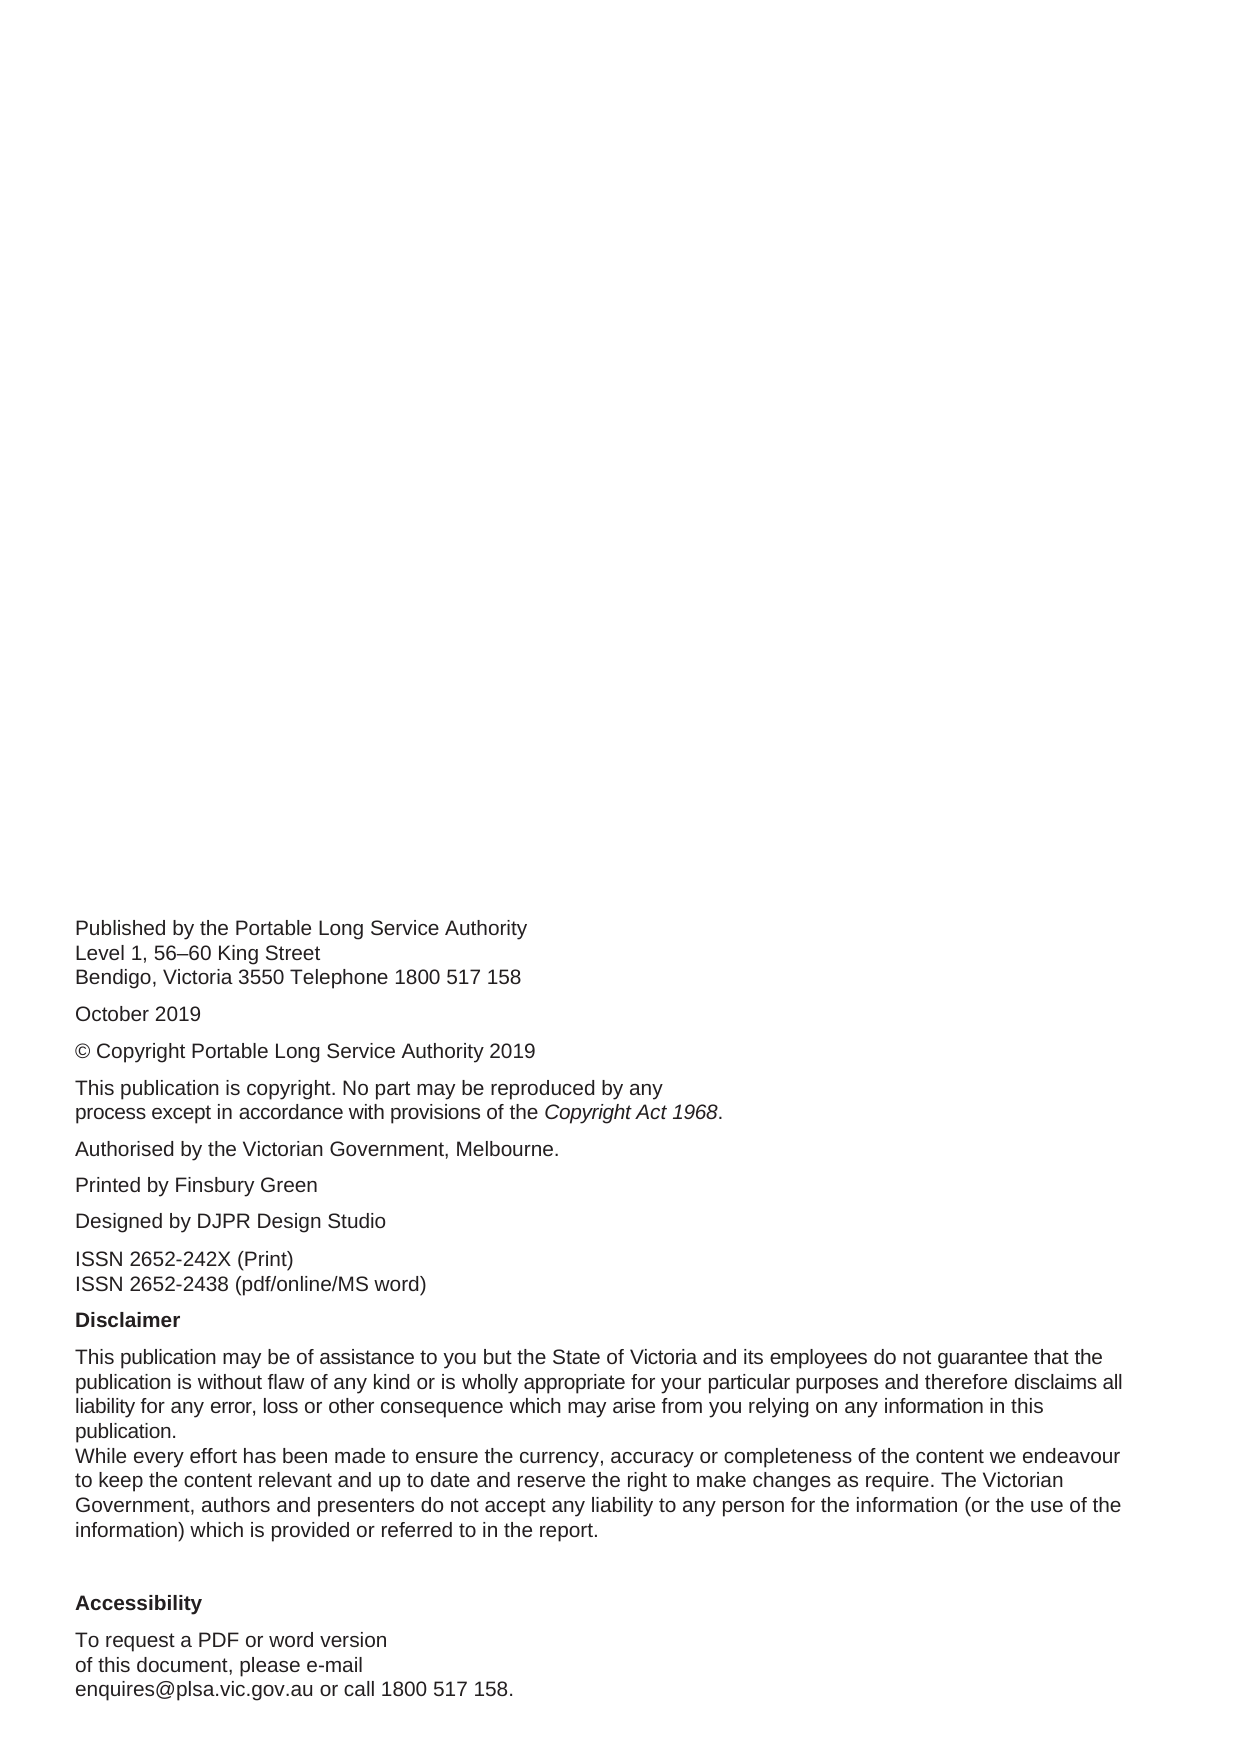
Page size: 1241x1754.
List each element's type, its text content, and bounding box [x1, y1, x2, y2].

text ISSN 2652-242X (Print) [75, 1246, 1240, 1270]
text Bendigo, Victoria 3550 Telephone 1800 517 158 [75, 965, 1240, 989]
text Published by the Portable Long Service Authority Level 1, 56–60 King Street [75, 916, 562, 964]
text ISSN 2652-2438 (pdf/online/MS word) [75, 1271, 1240, 1295]
text Authorised by the Victorian Government, Melbourne. Printed by Finsbury Green [75, 1137, 562, 1197]
text © Copyright Portable Long Service Authority 2019 [75, 1039, 1240, 1063]
subtitle Accessibility [75, 1591, 1240, 1615]
text Designed by DJPR Design Studio [75, 1210, 1240, 1234]
text To request a PDF or word version of this document, please e-mail [75, 1628, 402, 1676]
text This publication may be of assistance to you but the State of Victoria and its employees do not guarantee that the publication is without flaw of any kind or is wholly appropriate for your particular purposes and therefore disclaims all liability for any error, loss or other consequence which may arise from you relying on any information in this publication. [75, 1345, 1151, 1443]
text While every effort has been made to ensure the currency, accuracy or completeness of the content we endeavour to keep the content relevant and up to date and reserve the right to make changes as require. The Victorian Government, authors and presenters do not accept any liability to any person for the information (or the use of the information) which is provided or referred to in the report. [75, 1444, 1125, 1541]
text This publication is copyright. No part may be reproduced by any process except in accordance with provisions of the Copyright Act 1968. [75, 1076, 732, 1124]
text enquires@plsa.vic.gov.au or call 1800 517 158. [75, 1677, 1240, 1701]
text October 2019 [75, 1002, 1240, 1026]
subtitle Disclaimer [75, 1308, 1240, 1332]
